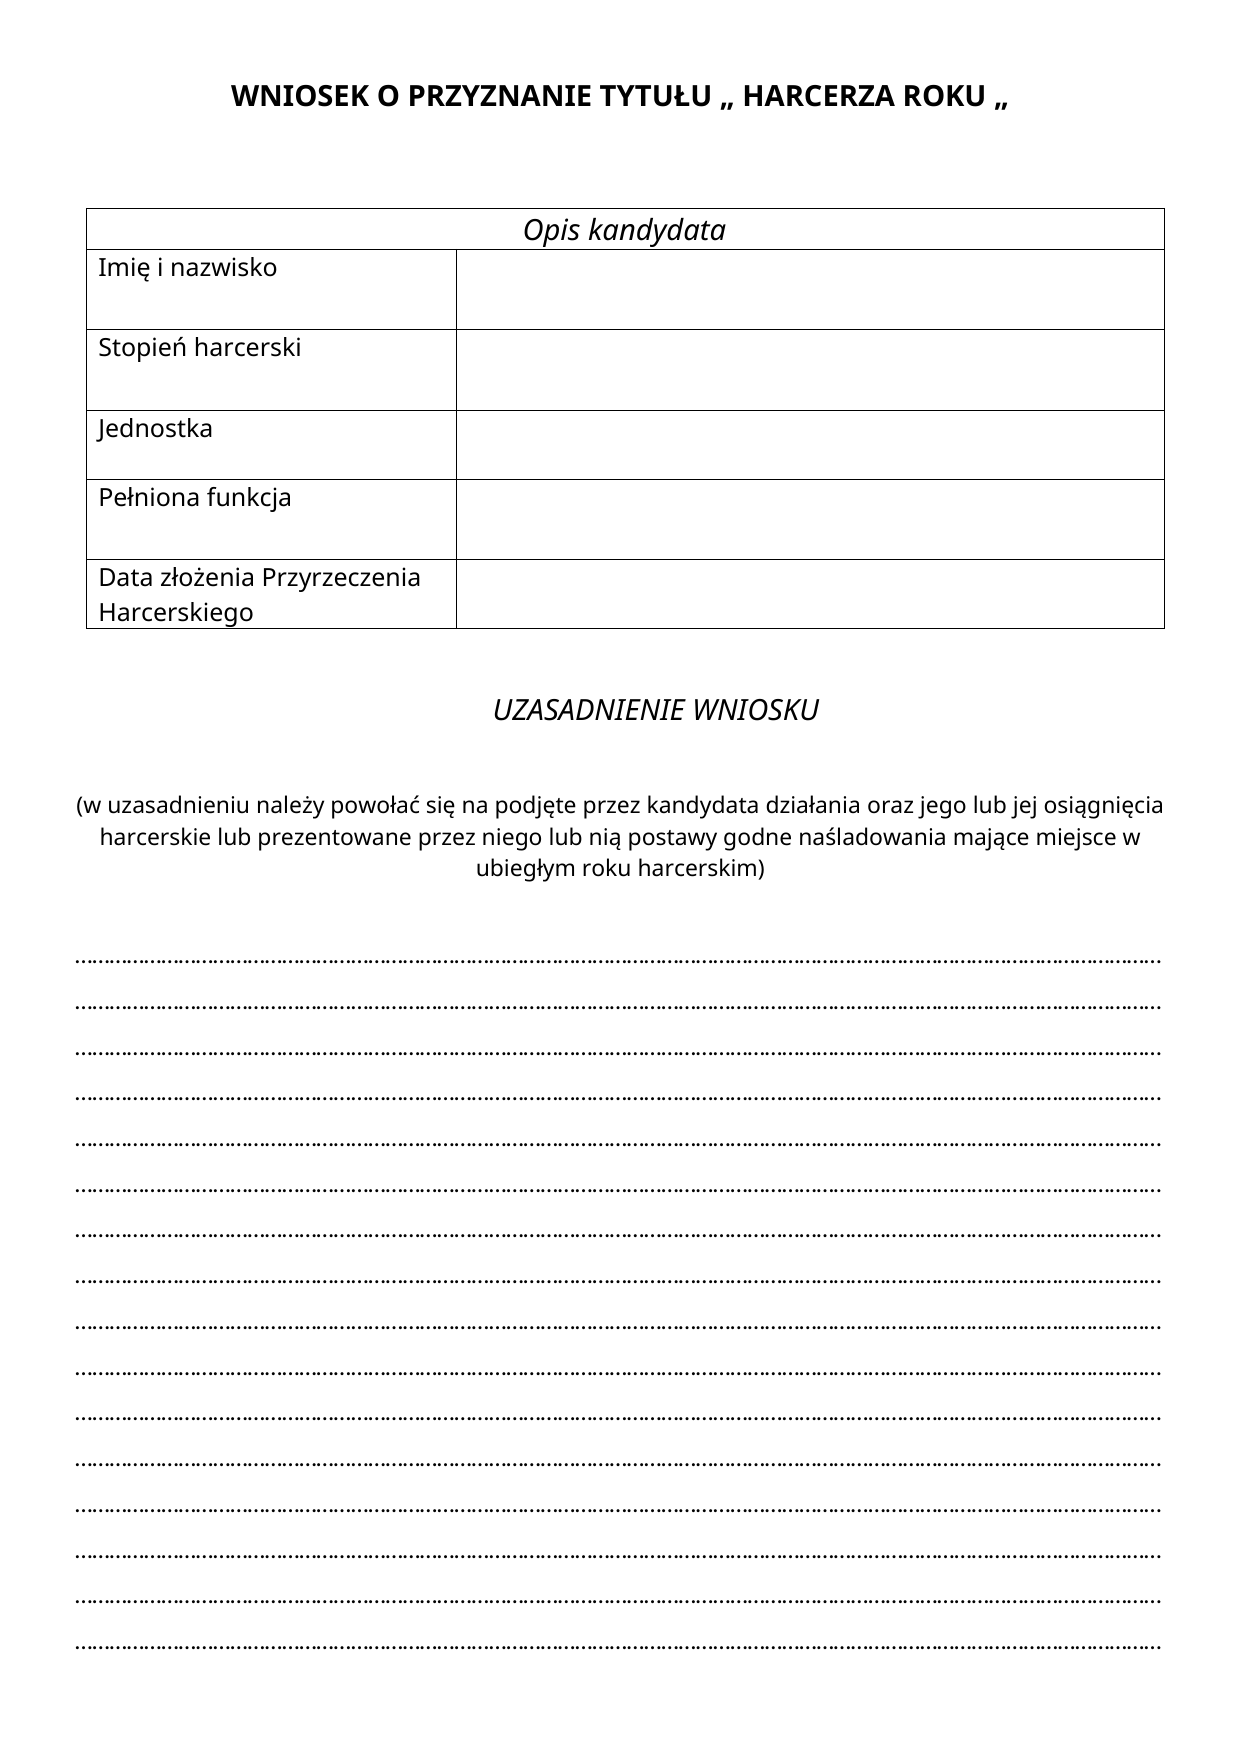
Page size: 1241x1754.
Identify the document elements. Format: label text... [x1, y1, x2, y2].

table_cell Data złożenia Przyrzeczenia Harcerskiego [87, 560, 456, 628]
text WNIOSEK O PRZYZNANIE TYTUŁU „ HARCERZA ROKU „ [75, 75, 1165, 115]
table_cell [457, 330, 1164, 409]
table_cell [457, 411, 1164, 479]
table_header Opis kandydata [87, 209, 1164, 249]
list UZASADNIENIE WNIOSKU [149, 689, 1165, 729]
table_cell Jednostka [87, 411, 456, 479]
table_cell Stopień harcerski [87, 330, 456, 409]
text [75, 1351, 1165, 1656]
table_cell [457, 560, 1164, 628]
table_cell [457, 480, 1164, 559]
table_cell Pełniona funkcja [87, 480, 456, 559]
text (w uzasadnieniu należy powołać się na podjęte przez kandydata działania oraz jego lub jej osiągnięcia harcerskie lub prezentowane przez niego lub nią postawy godne naśladowania mające miejsce w ubiegłym roku harcerskim) [75, 789, 1165, 883]
table_cell Imię i nazwisko [87, 250, 456, 329]
table_cell [457, 250, 1164, 329]
